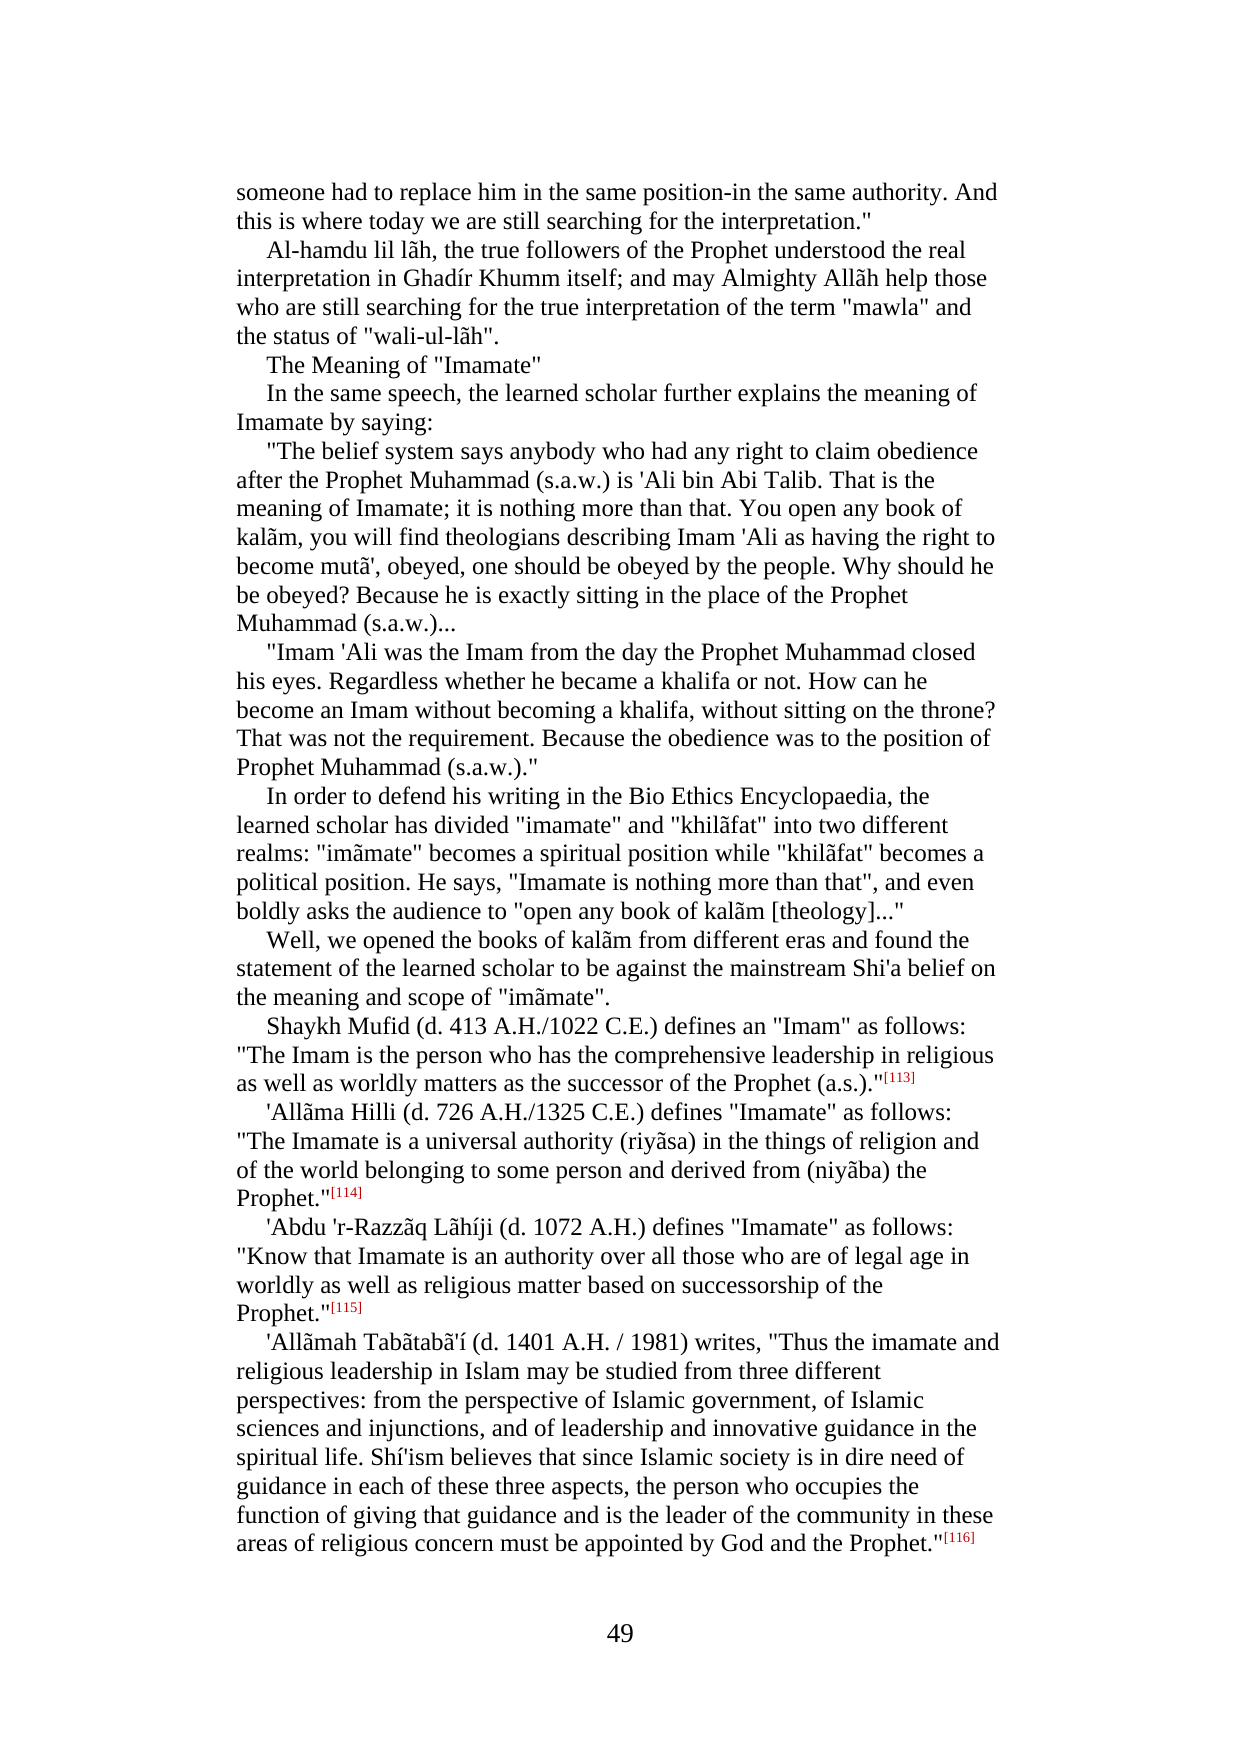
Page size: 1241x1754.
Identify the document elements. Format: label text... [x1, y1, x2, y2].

text 'Abdu 'r-Razzãq Lãhíji (d. 1072 A.H.) defines "Imamate" as follows: "Know that Imamate is an authority over all those who are of legal age in worldly as well as religious matter based on successorship of the Prophet."[115] [236, 1212, 1004, 1327]
text The Meaning of "Imamate" [236, 350, 1004, 378]
text "The belief system says anybody who had any right to claim obedience after the Prophet Muhammad (s.a.w.) is 'Ali bin Abi Talib. That is the meaning of Imamate; it is nothing more than that. You open any book of kalãm, you will find theologians describing Imam 'Ali as having the right to become mutã', obeyed, one should be obeyed by the people. Why should he be obeyed? Because he is exactly sitting in the place of the Prophet Muhammad (s.a.w.)... [236, 436, 1004, 637]
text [236, 1327, 1004, 1557]
text Shaykh Mufid (d. 413 A.H./1022 C.E.) defines an "Imam" as follows: "The Imam is the person who has the comprehensive leadership in religious as well as worldly matters as the successor of the Prophet (a.s.)."[113] [236, 1011, 1004, 1097]
text In order to defend his writing in the Bio Ethics Encyclopaedia, the learned scholar has divided "imamate" and "khilãfat" into two different realms: "imãmate" becomes a spiritual position while "khilãfat" becomes a political position. He says, "Imamate is nothing more than that", and even boldly asks the audience to "open any book of kalãm [theology]..." [236, 781, 1004, 925]
text "Imam 'Ali was the Imam from the day the Prophet Muhammad closed his eyes. Regardless whether he became a khalifa or not. How can he become an Imam without becoming a khalifa, without sitting on the throne? That was not the requirement. Because the obedience was to the position of Prophet Muhammad (s.a.w.)." [236, 637, 1004, 781]
text 'Allãma Hilli (d. 726 A.H./1325 C.E.) defines "Imamate" as follows: "The Imamate is a universal authority (riyãsa) in the things of religion and of the world belonging to some person and derived from (niyãba) the Prophet."[114] [236, 1097, 1004, 1212]
text In the same speech, the learned scholar further explains the meaning of Imamate by saying: [236, 378, 1004, 436]
text Al-hamdu lil lãh, the true followers of the Prophet understood the real interpretation in Ghadír Khumm itself; and may Almighty Allãh help those who are still searching for the true interpretation of the term "mawla" and the status of "wali-ul-lãh". [236, 235, 1004, 350]
text Well, we opened the books of kalãm from different eras and found the statement of the learned scholar to be against the mainstream Shi'a belief on the meaning and scope of "imãmate". [236, 925, 1004, 1011]
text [236, 177, 1004, 235]
